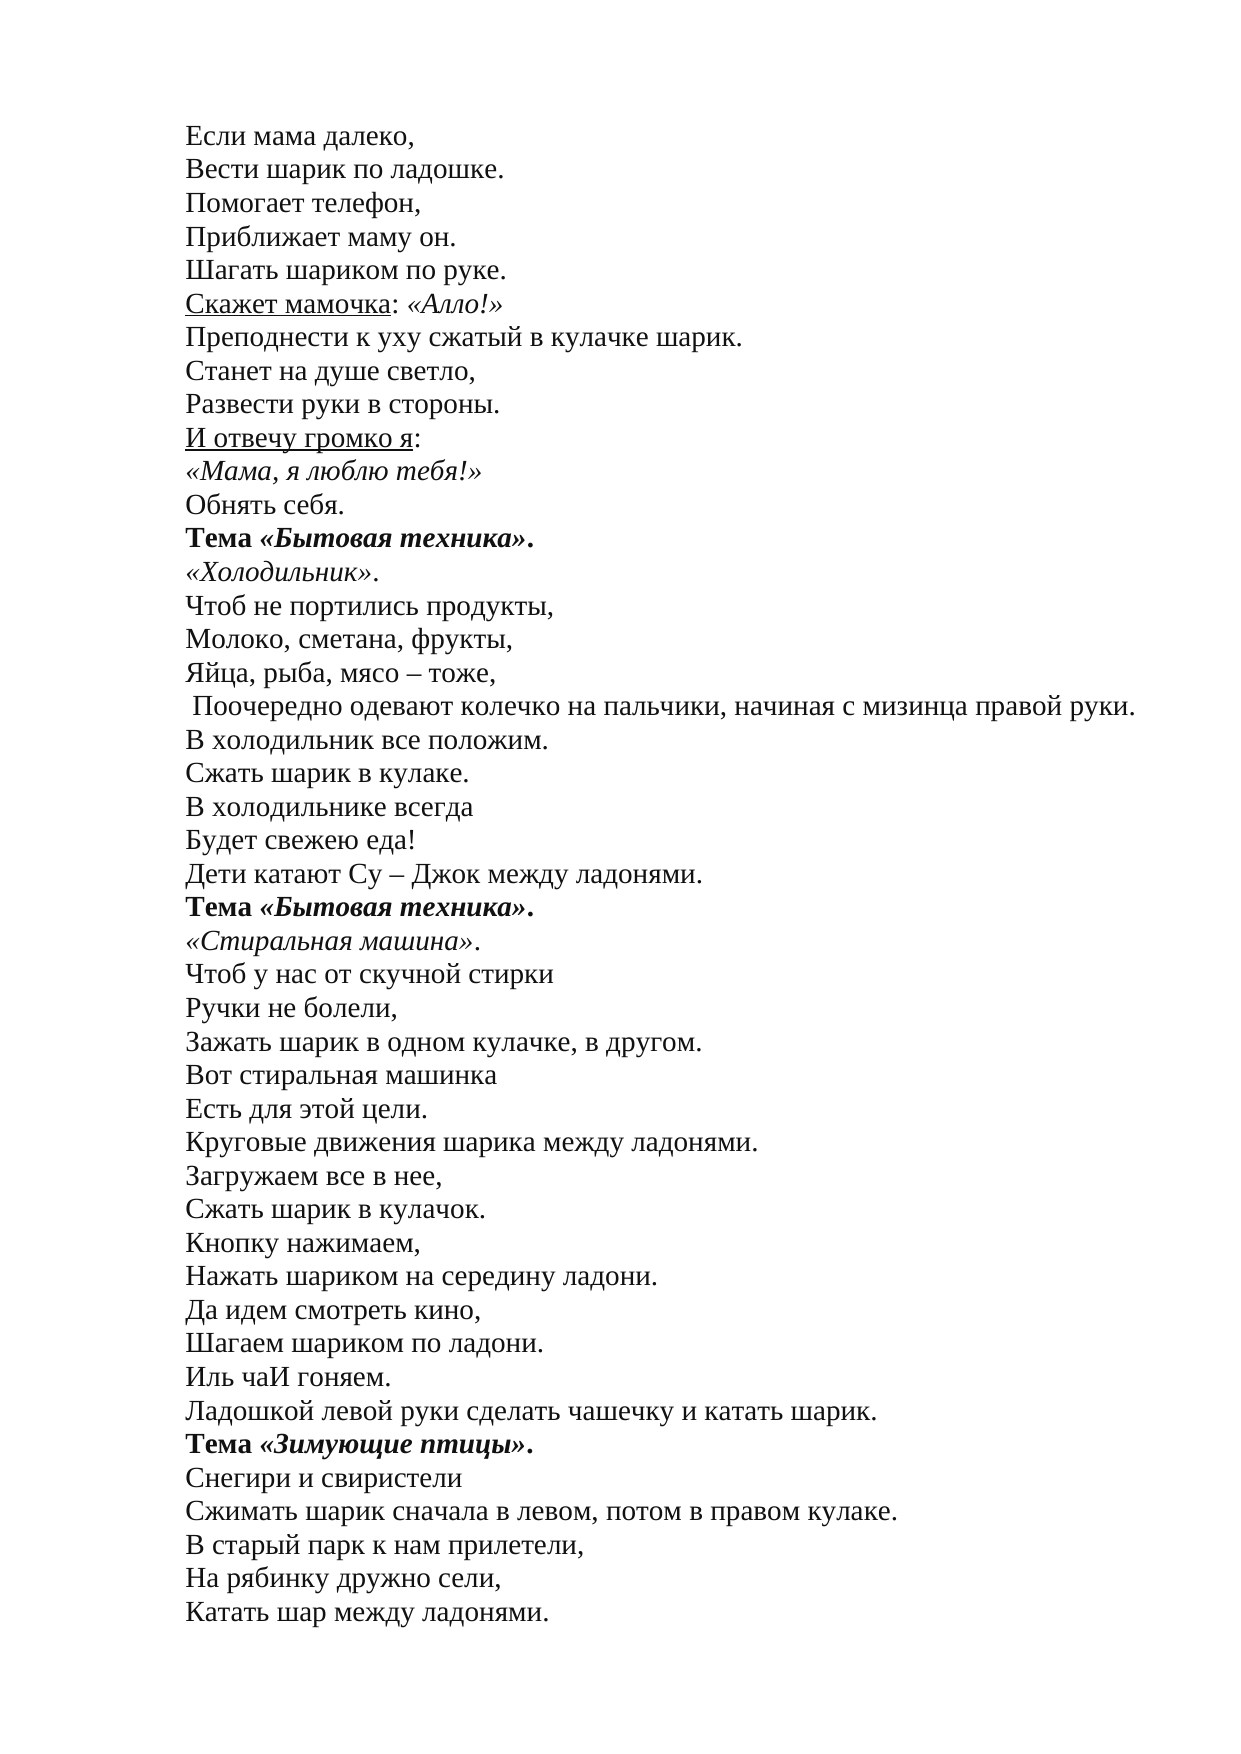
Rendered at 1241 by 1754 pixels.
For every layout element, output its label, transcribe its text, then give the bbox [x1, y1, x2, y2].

text Станет на душе светло, [148, 353, 1152, 386]
text Чтоб у нас от скучной стирки [148, 957, 1152, 990]
text Ладошкой левой руки сделать чашечку и катать шарик. [148, 1393, 1152, 1426]
text Обнять себя. [148, 487, 1152, 521]
text Катать шар между ладонями. [148, 1594, 1152, 1627]
text Помогает телефон, [148, 185, 1152, 219]
text Тема «Бытовая техника». [148, 521, 1152, 554]
text Преподнести к уху сжатый в кулачке шарик. [148, 319, 1152, 353]
text На рябинку дружно сели, [148, 1560, 1152, 1594]
text «Мама, я люблю тебя!» [148, 453, 1152, 487]
text Вот стиральная машинка [148, 1057, 1152, 1091]
text Будет свежею еда! [148, 822, 1152, 856]
text Молоко, сметана, фрукты, [148, 621, 1152, 655]
text «Холодильник». [148, 554, 1152, 588]
text Сжать шарик в кулаке. [148, 755, 1152, 789]
text В холодильнике всегда [148, 789, 1152, 822]
text Чтоб не портились продукты, [148, 588, 1152, 621]
text Скажет мамочка: «Алло!» [148, 286, 1152, 319]
text Ручки не болели, [148, 990, 1152, 1024]
text Иль чаИ гоняем. [148, 1359, 1152, 1393]
text Шагать шариком по руке. [148, 252, 1152, 286]
text Поочередно одевают колечко на пальчики, начиная с мизинца правой руки. [192, 688, 1152, 722]
text В старый парк к нам прилетели, [148, 1527, 1152, 1560]
text Снегири и свиристели [148, 1460, 1152, 1493]
text В холодильник все положим. [148, 722, 1152, 755]
text Зажать шарик в одном кулачке, в другом. [148, 1024, 1152, 1057]
text Шагаем шариком по ладони. [148, 1326, 1152, 1359]
text Яйца, рыба, мясо – тоже, [148, 655, 1152, 688]
text Есть для этой цели. [148, 1091, 1152, 1124]
text Загружаем все в нее, [148, 1158, 1152, 1191]
text Если мама далеко, [148, 118, 1152, 152]
text Сжать шарик в кулачок. [148, 1191, 1152, 1225]
text Вести шарик по ладошке. [148, 152, 1152, 185]
text Развести руки в стороны. [148, 386, 1152, 420]
text И отвечу громко я: [148, 420, 1152, 453]
text Нажать шариком на середину ладони. [148, 1258, 1152, 1292]
text Тема «Зимующие птицы». [148, 1426, 1152, 1460]
text Круговые движения шарика между ладонями. [148, 1124, 1152, 1158]
text Дети катают Су – Джок между ладонями. [148, 856, 1152, 889]
text Тема «Бытовая техника». [148, 889, 1152, 923]
text Да идем смотреть кино, [148, 1292, 1152, 1326]
text Приближает маму он. [148, 219, 1152, 252]
text «Стиральная машина». [148, 923, 1152, 957]
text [148, 1493, 1152, 1527]
text Кнопку нажимаем, [148, 1225, 1152, 1258]
